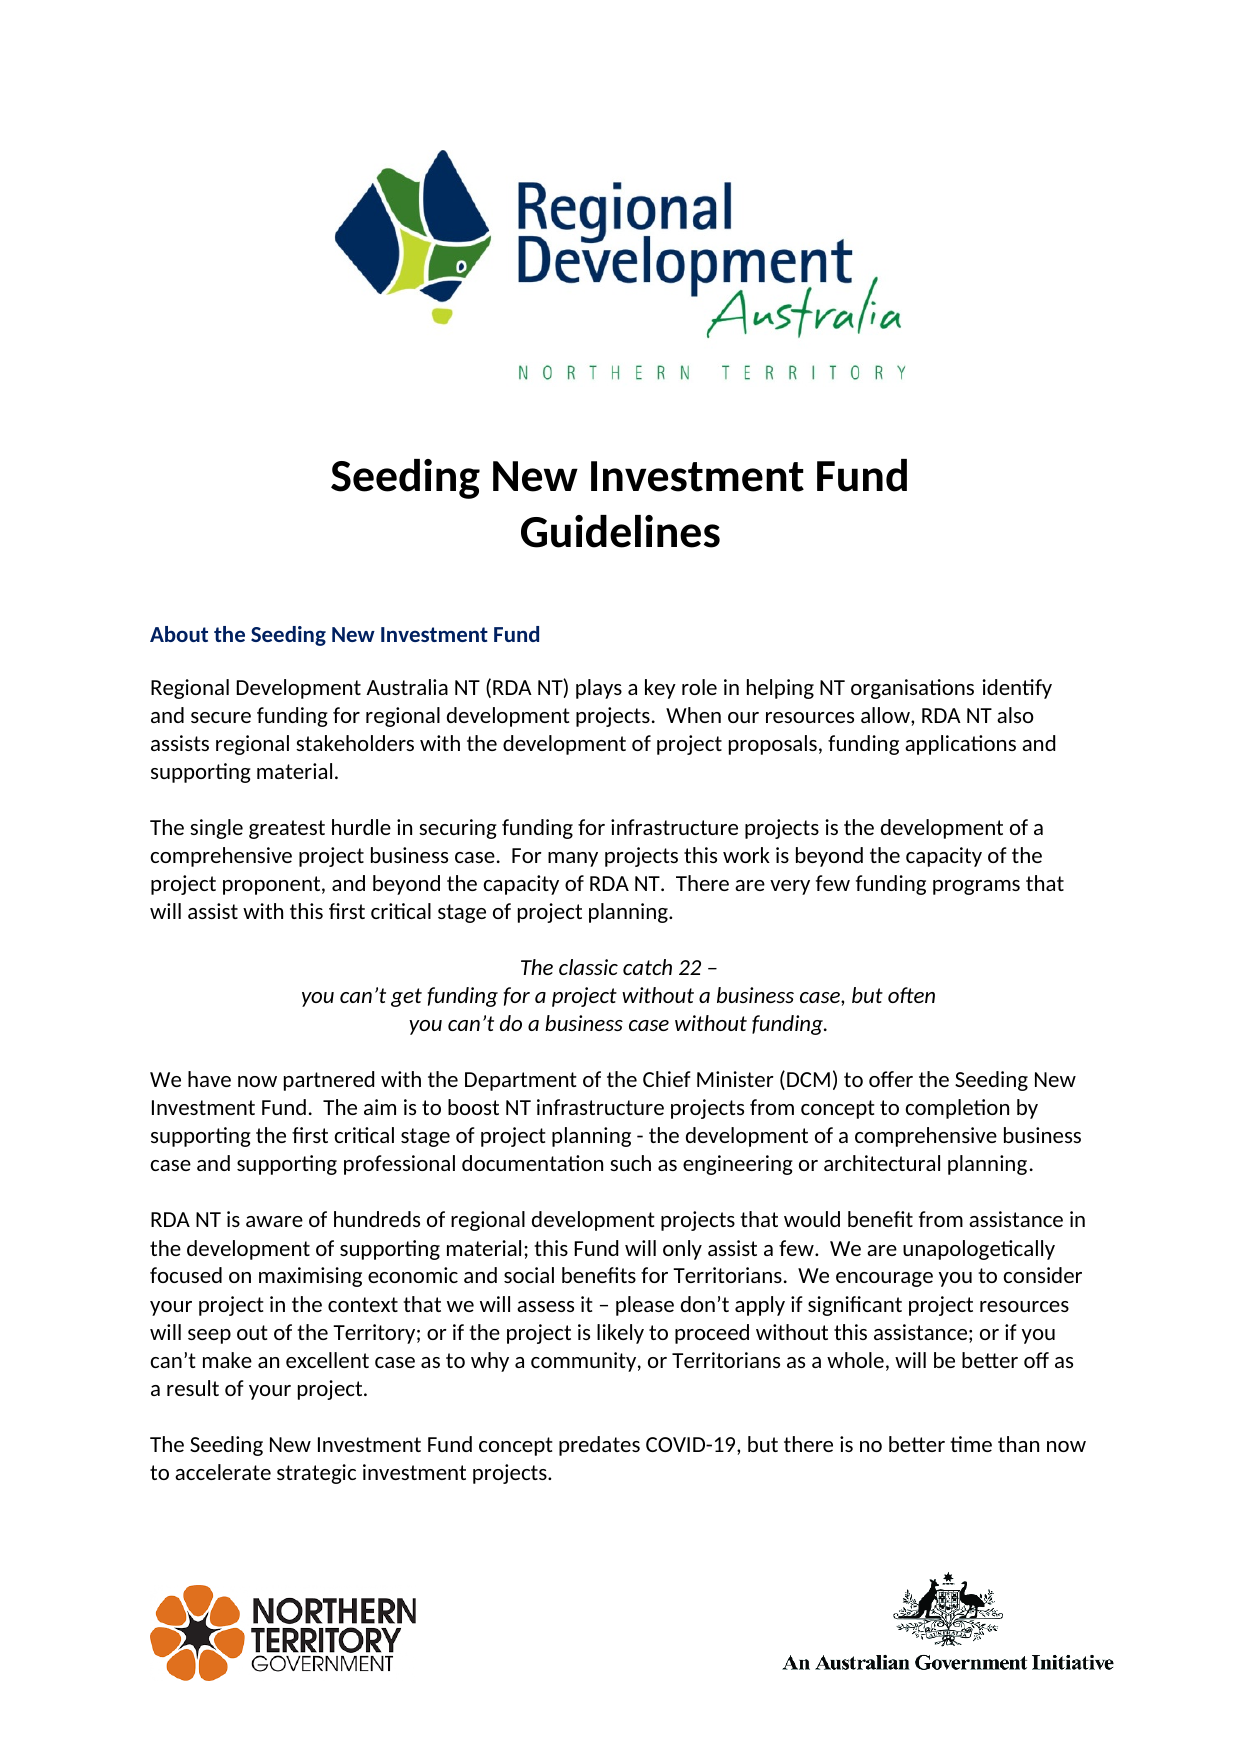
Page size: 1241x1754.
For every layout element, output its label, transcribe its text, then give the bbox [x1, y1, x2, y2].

text RDA NT is aware of hundreds of regional development projects that would benefit from assistance in the development of supporting material; this Fund will only assist a few. We are unapologetically focused on maximising economic and social benefits for Territorians. We encourage you to consider your project in the context that we will assess it – please don’t apply if significant project resources will seep out of the Territory; or if the project is likely to proceed without this assistance; or if you can’t make an excellent case as to why a community, or Territorians as a whole, will be better off as a result of your project. [150, 1206, 1090, 1402]
text Regional Development Australia NT (RDA NT) plays a key role in helping NT organisations identify and secure funding for regional development projects. When our resources allow, RDA NT also assists regional stakeholders with the development of project proposals, funding applications and supporting material. [150, 673, 1090, 785]
text Guidelines [150, 503, 1090, 559]
picture [770, 1562, 1125, 1681]
text About the Seeding New Investment Fund [150, 620, 1090, 648]
text you can’t do a business case without funding. [150, 1009, 1090, 1037]
text The Seeding New Investment Fund concept predates COVID-19, but there is no better time than now to accelerate strategic investment projects. [150, 1430, 1090, 1486]
text The single greatest hurdle in securing funding for infrastructure projects is the development of a comprehensive project business case. For many projects this work is beyond the capacity of the project proponent, and beyond the capacity of RDA NT. There are very few funding programs that will assist with this first critical stage of project planning. [150, 813, 1090, 925]
text Seeding New Investment Fund [150, 447, 1090, 503]
text We have now partnered with the Department of the Chief Minister (DCM) to offer the Seeding New Investment Fund. The aim is to boost NT infrastructure projects from concept to completion by supporting the first critical stage of project planning - the development of a comprehensive business case and supporting professional documentation such as engineering or architectural planning. [150, 1066, 1090, 1178]
picture [334, 150, 906, 387]
text The classic catch 22 – [150, 953, 1090, 981]
text you can’t get funding for a project without a business case, but often [150, 981, 1090, 1009]
